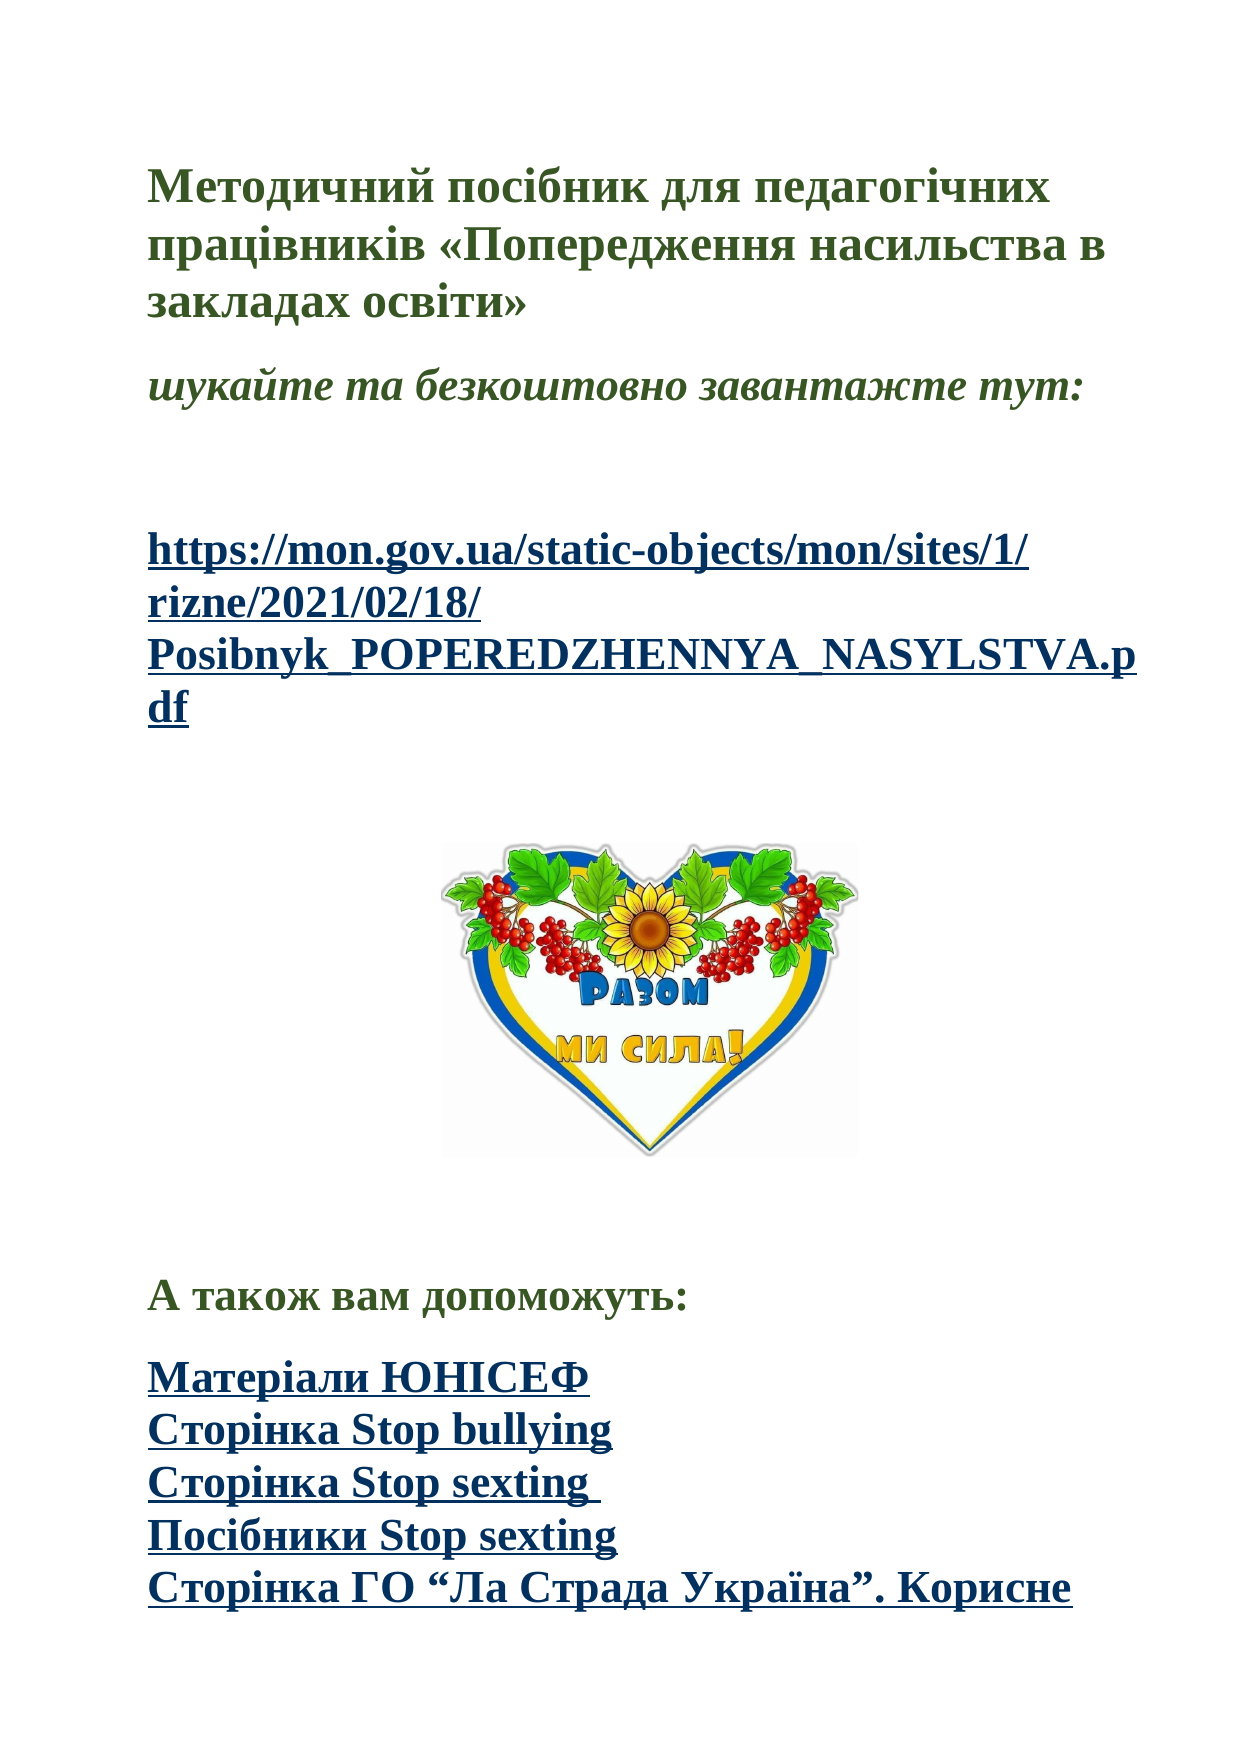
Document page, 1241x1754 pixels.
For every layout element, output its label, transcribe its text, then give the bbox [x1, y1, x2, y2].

text шукайте та безкоштовно завантажте тут: [148, 358, 1152, 410]
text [148, 1349, 1152, 1613]
text https://mon.gov.ua/static-objects/mon/sites/1/rizne/2021/02/18/Posibnyk_POPEREDZHENNYA_NASYLSTVA.pdf [148, 521, 1152, 732]
text Методичний посібник для педагогічних працівників «Попередження насильства в закладах освіти» [148, 156, 1152, 328]
picture [441, 843, 859, 1157]
text А також вам допоможуть: [148, 1267, 1152, 1320]
